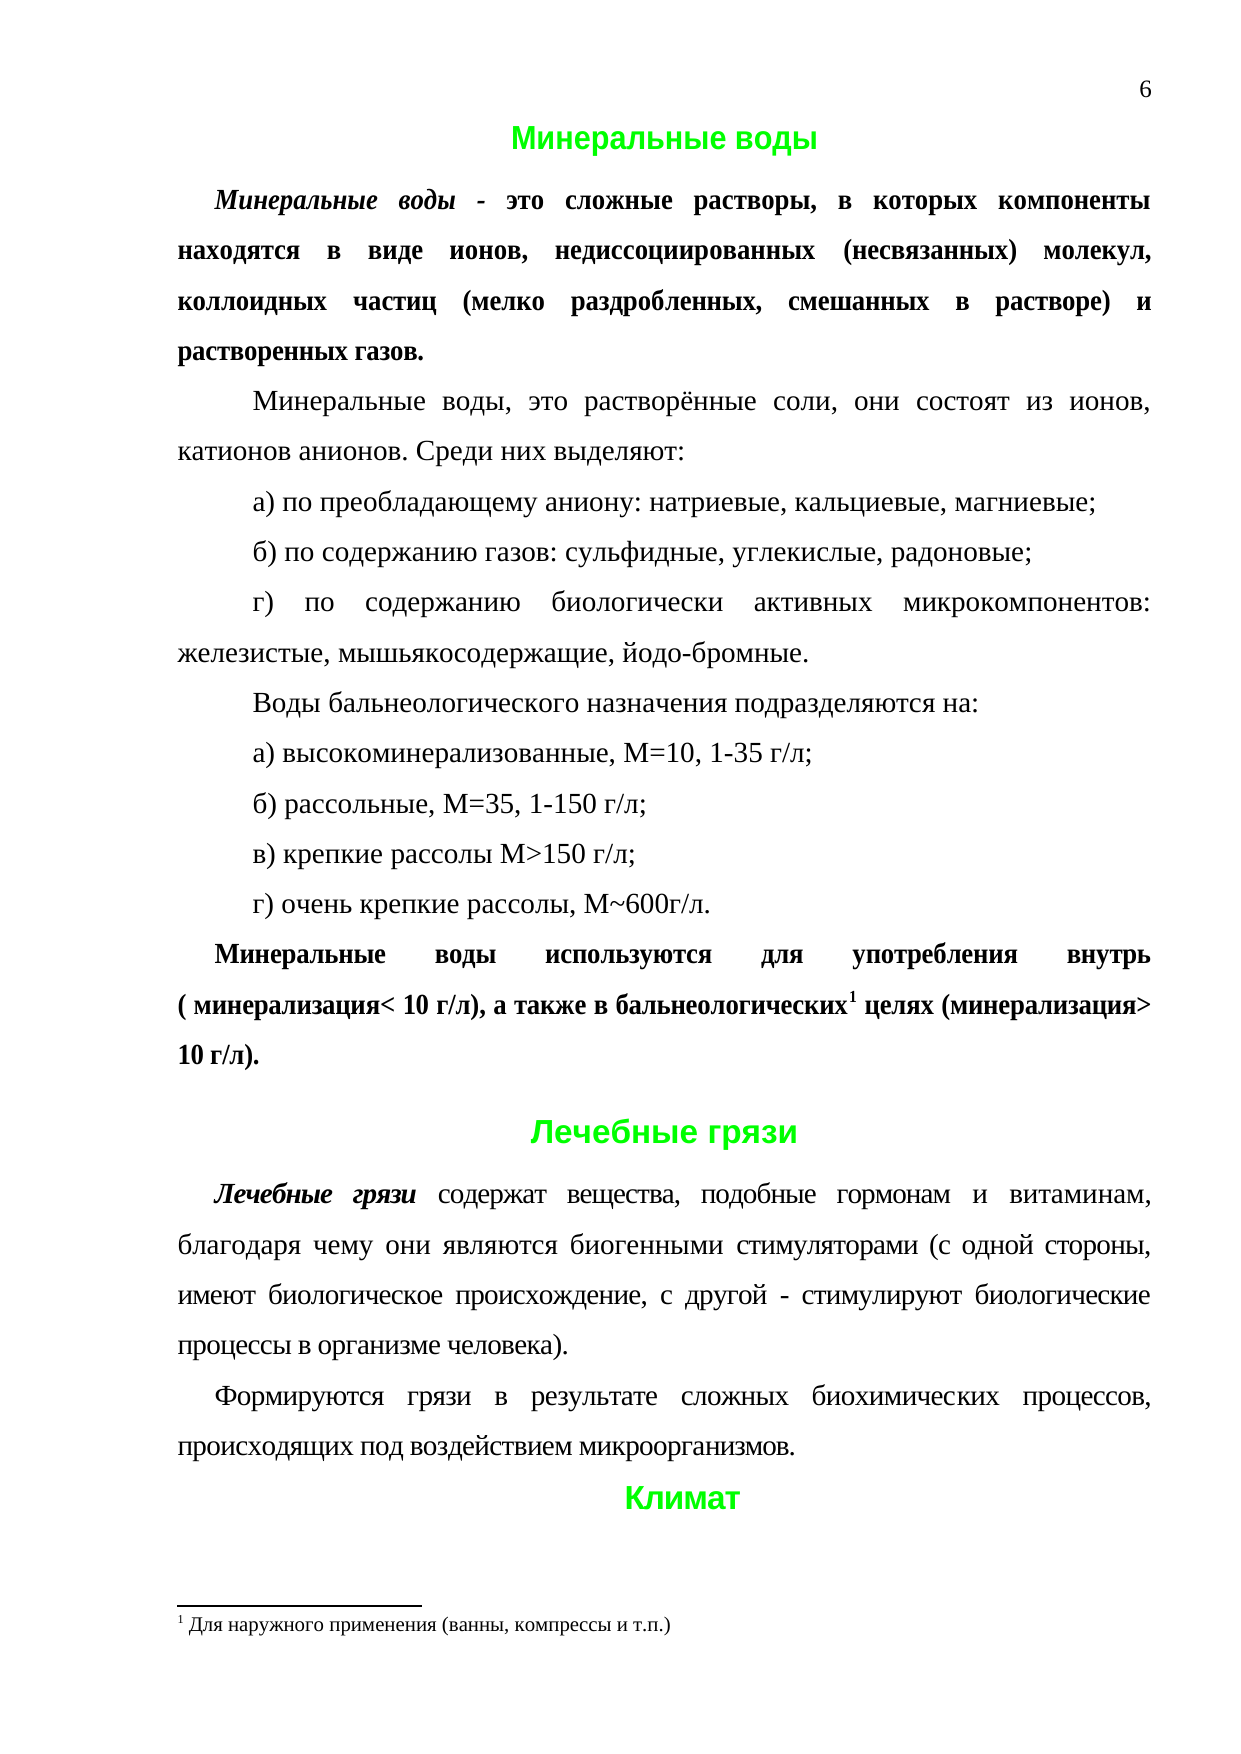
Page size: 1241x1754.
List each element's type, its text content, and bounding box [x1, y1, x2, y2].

text Климат [177, 1478, 1152, 1517]
text г) по содержанию биологически активных микрокомпонентов: железистые, мышьякосодержащие, йодо-бромные. [177, 584, 1152, 668]
text а) по преобладающему аниону: натриевые, кальциевые, магниевые; [177, 484, 1152, 517]
text г) очень крепкие рассолы, М~600г/л. [177, 886, 1152, 920]
subtitle Лечебные грязи [177, 1113, 1152, 1151]
text Минеральные воды - это сложные растворы, в которых компоненты находятся в виде ионов, недиссоциированных (несвязанных) молекул, коллоидных частиц (мелко раздробленных, смешанных в растворе) и растворенных газов. [177, 182, 1152, 366]
text Минеральные воды используются для употребления внутрь ( минерализация< 10 г/л), а также в бальнеологических целях (минерализация> 10 г/л). [177, 937, 1152, 1071]
text в) крепкие рассолы М>150 г/л; [177, 836, 1152, 869]
text б) по содержанию газов: сульфидные, углекислые, радоновые; [177, 534, 1152, 568]
text Формируются грязи в результате сложных биохимических процессов, происходящих под воздействием микроорганизмов. [177, 1378, 1152, 1462]
text б) рассольные, М=35, 1-150 г/л; [177, 786, 1152, 819]
text Лечебные грязи содержат вещества, подобные гормонам и витаминам, благодаря чему они являются биогенными стимуляторами (с одной стороны, имеют биологическое происхождение, с другой - стимулируют биологические процессы в организме человека). [177, 1176, 1152, 1361]
text Минеральные воды, это растворённые соли, они состоят из ионов, катионов анионов. Среди них выделяют: [177, 383, 1152, 467]
subtitle Минеральные воды [177, 118, 1152, 157]
text Воды бальнеологического назначения подразделяются на: [177, 685, 1152, 719]
text а) высокоминерализованные, М=10, 1-35 г/л; [177, 735, 1152, 769]
